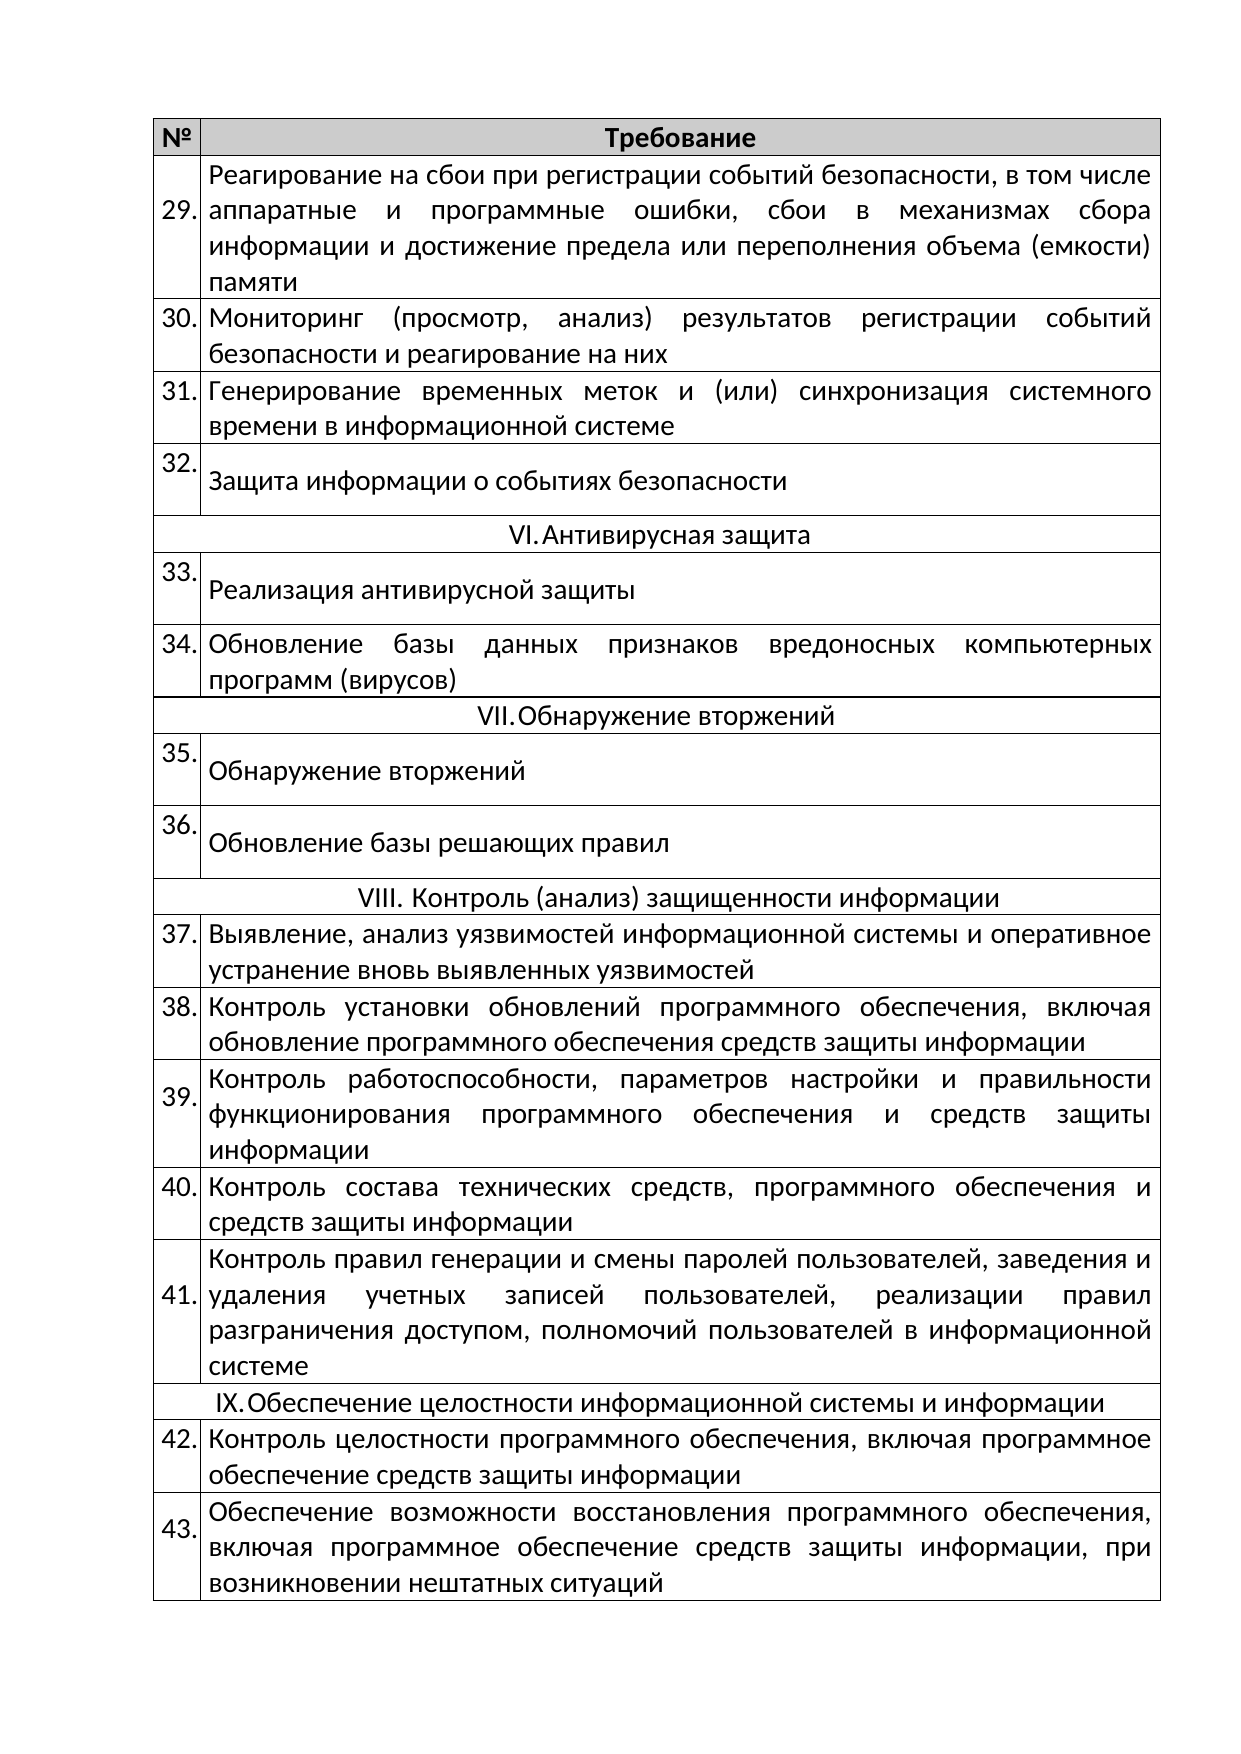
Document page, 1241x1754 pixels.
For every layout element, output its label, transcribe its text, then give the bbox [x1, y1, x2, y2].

table_cell Антивирусная защита [154, 516, 1160, 552]
table_cell [154, 553, 200, 624]
table_cell [154, 988, 200, 1059]
table_cell [154, 1060, 200, 1167]
table_cell [154, 734, 200, 805]
table_cell [154, 156, 200, 298]
table_cell Обеспечение целостности информационной системы и информации [154, 1384, 1160, 1419]
table_cell Контроль целостности программного обеспечения, включая программное обеспечение средств защиты информации [201, 1420, 1160, 1492]
table_cell Выявление, анализ уязвимостей информационной системы и оперативное устранение вновь выявленных уязвимостей [201, 915, 1160, 987]
table_cell Контроль (анализ) защищенности информации [154, 879, 1160, 914]
table_cell [154, 1493, 200, 1599]
table_cell Контроль состава технических средств, программного обеспечения и средств защиты информации [201, 1168, 1160, 1239]
table_cell [154, 625, 200, 696]
table_header Требование [201, 119, 1160, 155]
table_cell [154, 299, 200, 371]
table_cell Обнаружение вторжений [154, 698, 1160, 733]
table_cell Контроль установки обновлений программного обеспечения, включая обновление программного обеспечения средств защиты информации [201, 988, 1160, 1059]
table_cell [154, 1240, 200, 1383]
table_cell Мониторинг (просмотр, анализ) результатов регистрации событий безопасности и реагирование на них [201, 299, 1160, 371]
table_cell Обнаружение вторжений [201, 734, 1160, 805]
table_cell Контроль правил генерации и смены паролей пользователей, заведения и удаления учетных записей пользователей, реализации правил разграничения доступом, полномочий пользователей в информационной системе [201, 1240, 1160, 1383]
table_cell [154, 1168, 200, 1239]
table_cell [154, 372, 200, 443]
table_cell Реализация антивирусной защиты [201, 553, 1160, 624]
table_cell Реагирование на сбои при регистрации событий безопасности, в том числе аппаратные и программные ошибки, сбои в механизмах сбора информации и достижение предела или переполнения объема (емкости) памяти [201, 156, 1160, 298]
table_cell [154, 806, 200, 878]
table_cell [154, 444, 200, 515]
table_cell [154, 915, 200, 987]
table_cell Обновление базы данных признаков вредоносных компьютерных программ (вирусов) [201, 625, 1160, 696]
table_cell Контроль работоспособности, параметров настройки и правильности функционирования программного обеспечения и средств защиты информации [201, 1060, 1160, 1167]
table_cell Обеспечение возможности восстановления программного обеспечения, включая программное обеспечение средств защиты информации, при возникновении нештатных ситуаций [201, 1493, 1160, 1599]
table_cell [154, 1420, 200, 1492]
table_cell Защита информации о событиях безопасности [201, 444, 1160, 515]
table_cell Обновление базы решающих правил [201, 806, 1160, 878]
table_header № [154, 119, 200, 155]
table_cell Генерирование временных меток и (или) синхронизация системного времени в информационной системе [201, 372, 1160, 443]
